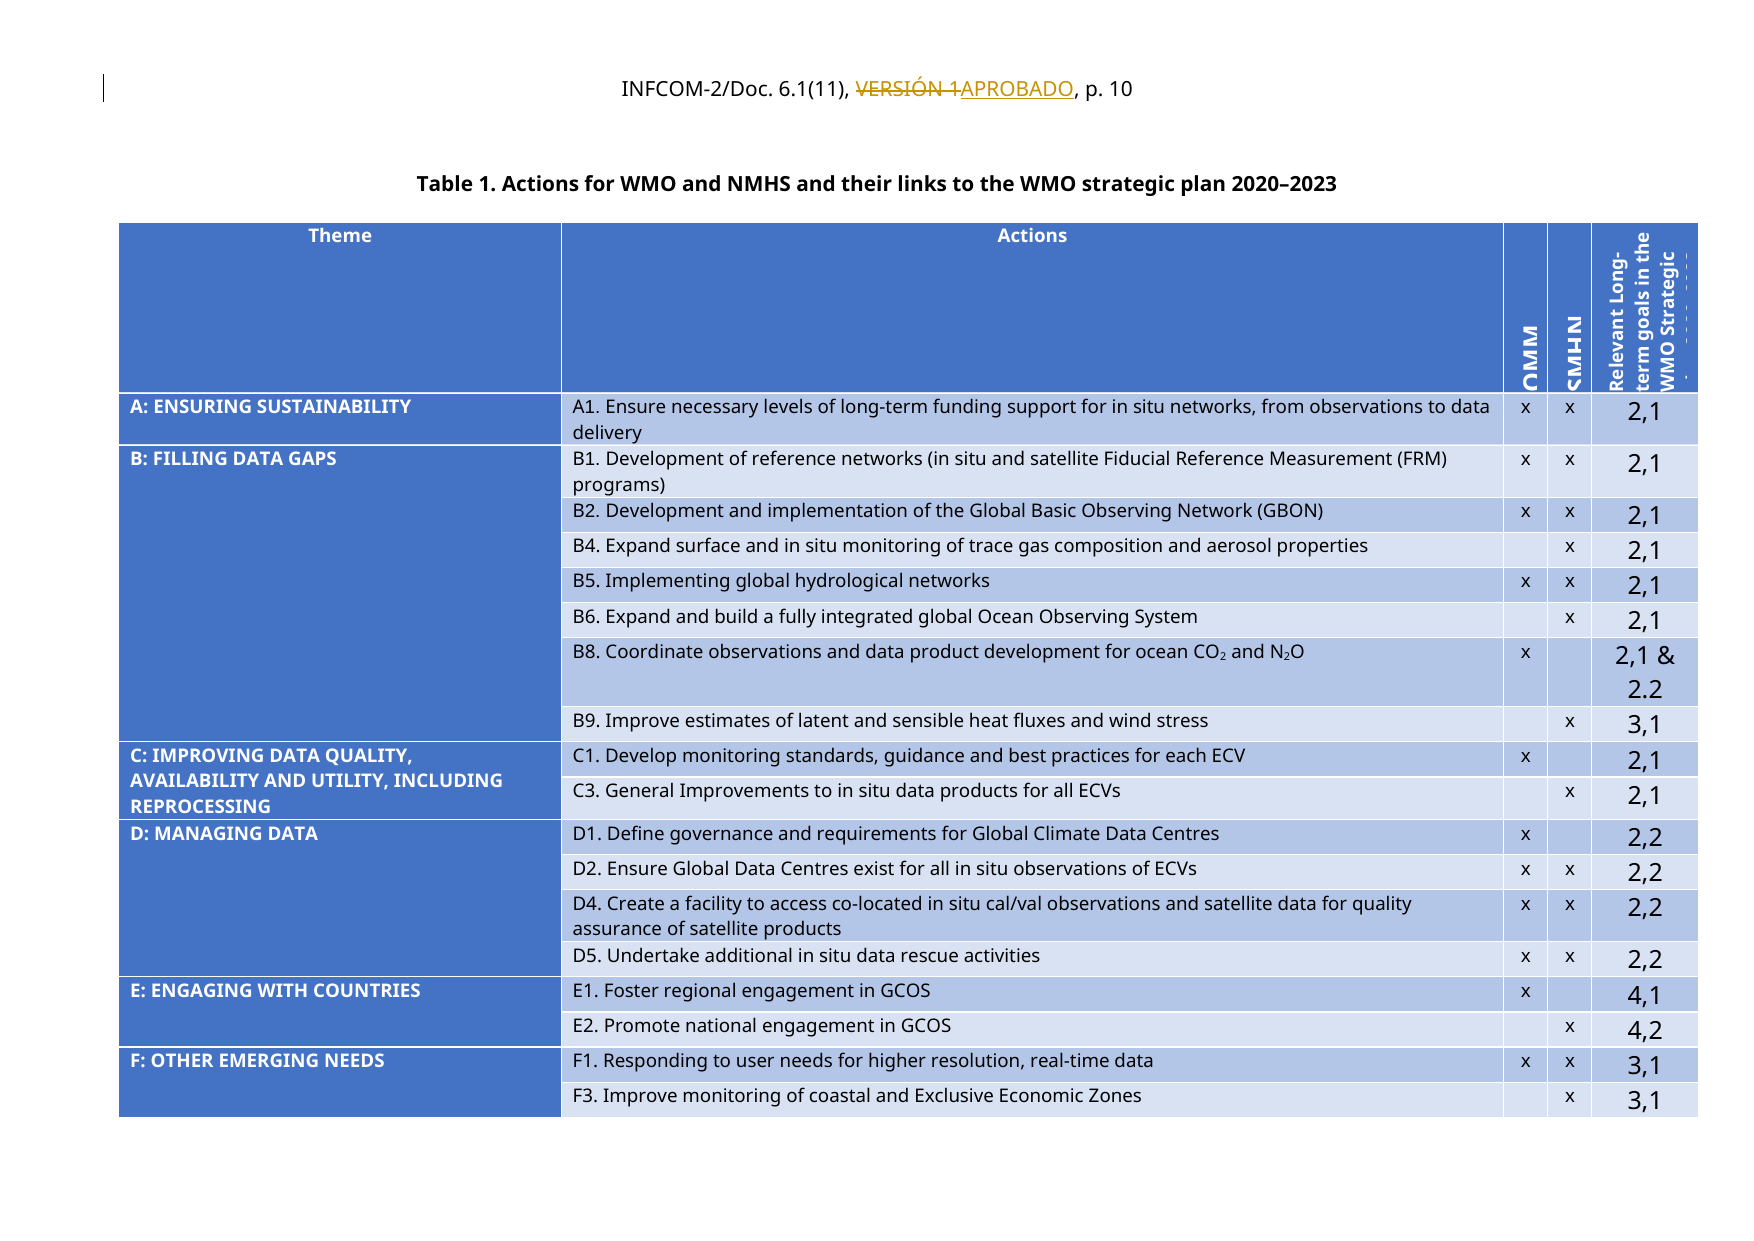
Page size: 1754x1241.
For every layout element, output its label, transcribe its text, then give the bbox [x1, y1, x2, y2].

table_cell E: ENGAGING WITH COUNTRIES [119, 977, 561, 1046]
table_cell x [1548, 890, 1591, 941]
table_cell 2,1 [1592, 394, 1698, 444]
table_cell x [1548, 498, 1591, 532]
table_cell [1504, 707, 1547, 741]
table_cell x [1548, 1048, 1591, 1082]
table_cell x [1548, 707, 1591, 741]
table_cell F1. Responding to user needs for higher resolution, real-time data [562, 1048, 1503, 1082]
table_cell x [1504, 855, 1547, 889]
table_cell x [1548, 855, 1591, 889]
table_header Actions [562, 223, 1503, 392]
table_cell x [1504, 942, 1547, 976]
table_cell F: OTHER EMERGING NEEDS [119, 1048, 561, 1117]
table_cell 3,1 [1592, 707, 1698, 741]
table_cell 4,2 [1592, 1013, 1698, 1046]
table_header Theme [119, 223, 561, 392]
table_cell B6. Expand and build a fully integrated global Ocean Observing System [562, 603, 1503, 637]
table_cell 2,1 [1592, 603, 1698, 637]
table_cell 2,1 [1592, 742, 1698, 776]
table_cell B4. Expand surface and in situ monitoring of trace gas composition and aerosol properties [562, 533, 1503, 567]
table_cell x [1504, 498, 1547, 532]
table_header OMM [1504, 223, 1547, 392]
table_cell [1548, 638, 1591, 706]
table_cell D4. Create a facility to access co-located in situ cal/val observations and satellite data for quality assurance of satellite products [562, 890, 1503, 941]
table_cell D1. Define governance and requirements for Global Climate Data Centres [562, 820, 1503, 854]
table_cell C: IMPROVING DATA QUALITY, AVAILABILITY AND UTILITY, INCLUDING REPROCESSING [119, 742, 561, 819]
table_cell x [1548, 1013, 1591, 1046]
table_cell x [1504, 820, 1547, 854]
table_cell 4,1 [1592, 977, 1698, 1011]
table_cell x [1548, 603, 1591, 637]
table_cell E1. Foster regional engagement in GCOS [562, 977, 1503, 1011]
table_cell 2,1 & 2.2 [1592, 638, 1698, 706]
table_cell x [1548, 394, 1591, 444]
table_cell B: FILLING DATA GAPS [119, 446, 561, 741]
table_cell x [1504, 890, 1547, 941]
table_cell x [1504, 638, 1547, 706]
table_cell x [1504, 568, 1547, 602]
table_cell x [1548, 568, 1591, 602]
table_cell 2,1 [1592, 498, 1698, 532]
table_cell 3,1 [1592, 1083, 1698, 1117]
table_cell 2,2 [1592, 890, 1698, 941]
table_cell x [1548, 533, 1591, 567]
table_cell D5. Undertake additional in situ data rescue activities [562, 942, 1503, 976]
table_cell x [1504, 977, 1547, 1011]
table_cell F3. Improve monitoring of coastal and Exclusive Economic Zones [562, 1083, 1503, 1117]
table_cell x [1504, 742, 1547, 776]
table_header Relevant Long-term goals in the WMO Strategic plan 2020–2023 [1592, 223, 1698, 392]
table_cell [1504, 1083, 1547, 1117]
table_cell A: ENSURING SUSTAINABILITY [119, 394, 561, 444]
table_cell [1548, 742, 1591, 776]
table_cell B1. Development of reference networks (in situ and satellite Fiducial Reference Measurement (FRM) programs) [562, 446, 1503, 497]
table_cell 2,2 [1592, 820, 1698, 854]
table_cell [1504, 1013, 1547, 1046]
table_cell B9. Improve estimates of latent and sensible heat fluxes and wind stress [562, 707, 1503, 741]
table_cell [1548, 977, 1591, 1011]
table_cell x [1548, 1083, 1591, 1117]
table_cell 2,2 [1592, 942, 1698, 976]
table_cell C3. General Improvements to in situ data products for all ECVs [562, 778, 1503, 819]
table_cell x [1504, 394, 1547, 444]
table_cell 2,1 [1592, 778, 1698, 819]
table_cell B2. Development and implementation of the Global Basic Observing Network (GBON) [562, 498, 1503, 532]
table_cell C1. Develop monitoring standards, guidance and best practices for each ECV [562, 742, 1503, 776]
table_cell 2,1 [1592, 446, 1698, 497]
table_cell [1504, 533, 1547, 567]
table_cell D2. Ensure Global Data Centres exist for all in situ observations of ECVs [562, 855, 1503, 889]
table_cell 3,1 [1592, 1048, 1698, 1082]
table_header SMHN [1548, 223, 1591, 392]
table_cell x [1504, 1048, 1547, 1082]
table_cell 2,2 [1592, 855, 1698, 889]
table_cell B8. Coordinate observations and data product development for ocean CO2 and N2O [562, 638, 1503, 706]
table_cell 2,1 [1592, 568, 1698, 602]
table_cell D: MANAGING DATA [119, 820, 561, 976]
table_cell x [1504, 446, 1547, 497]
table_cell 2,1 [1592, 533, 1698, 567]
table_cell [1548, 820, 1591, 854]
table_cell E2. Promote national engagement in GCOS [562, 1013, 1503, 1046]
table_cell x [1548, 942, 1591, 976]
table_cell B5. Implementing global hydrological networks [562, 568, 1503, 602]
table_cell [1504, 778, 1547, 819]
subtitle Table 1. Actions for WMO and NMHS and their links to the WMO strategic plan 2020–2023 [118, 169, 1636, 197]
table_cell A1. Ensure necessary levels of long-term funding support for in situ networks, from observations to data delivery [562, 394, 1503, 444]
table_cell x [1548, 446, 1591, 497]
table_cell [1504, 603, 1547, 637]
table_cell x [1548, 778, 1591, 819]
